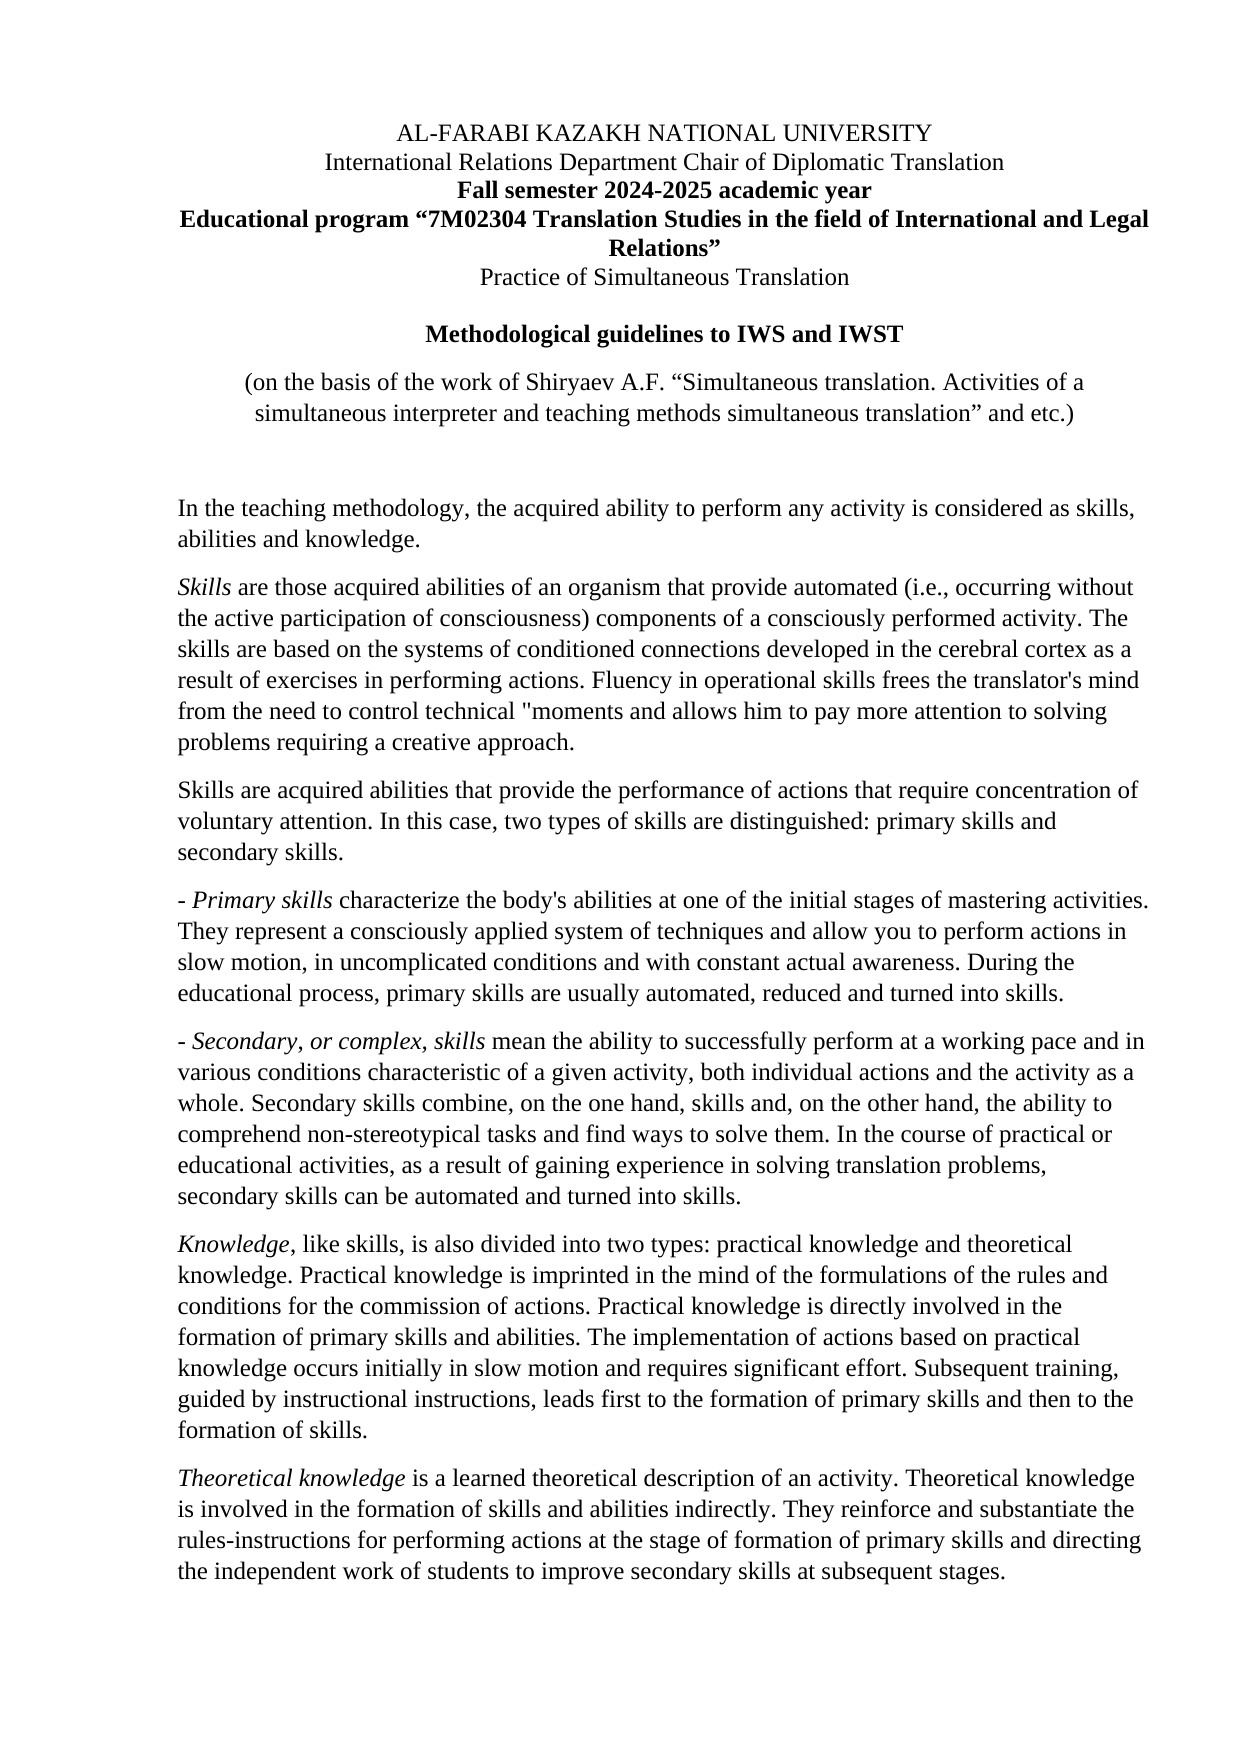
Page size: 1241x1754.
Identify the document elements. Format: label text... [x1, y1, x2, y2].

text Methodological guidelines to IWS and IWST [177, 319, 1152, 348]
text Knowledge, like skills, is also divided into two types: practical knowledge and theoretical knowledge. Practical knowledge is imprinted in the mind of the formulations of the rules and conditions for the commission of actions. Practical knowledge is directly involved in the formation of primary skills and abilities. The implementation of actions based on practical knowledge occurs initially in slow motion and requires significant effort. Subsequent training, guided by instructional instructions, leads first to the formation of primary skills and then to the formation of skills. [177, 1229, 1152, 1444]
text Fall semester 2024-2025 academic year [177, 176, 1152, 204]
text International Relations Department Chair of Diplomatic Translation [177, 147, 1152, 176]
text Theoretical knowledge is a learned theoretical description of an activity. Theoretical knowledge is involved in the formation of skills and abilities indirectly. They reinforce and substantiate the rules-instructions for performing actions at the stage of formation of primary skills and directing the independent work of students to improve secondary skills at subsequent stages. [177, 1463, 1152, 1584]
text - Secondary, or complex, skills mean the ability to successfully perform at a working pace and in various conditions characteristic of a given activity, both individual actions and the activity as a whole. Secondary skills combine, on the one hand, skills and, on the other hand, the ability to comprehend non-stereotypical tasks and find ways to solve them. In the course of practical or educational activities, as a result of gaining experience in solving translation problems, secondary skills can be automated and turned into skills. [177, 1026, 1152, 1210]
text Educational program “7M02304 Translation Studies in the field of International and Legal Relations” [177, 204, 1152, 262]
text (on the basis of the work of Shiryaev A.F. “Simultaneous translation. Activities of a simultaneous interpreter and teaching methods simultaneous translation” and etc.) [177, 367, 1152, 427]
text AL-FARABI KAZAKH NATIONAL UNIVERSITY [177, 118, 1152, 147]
text Skills are acquired abilities that provide the performance of actions that require concentration of voluntary attention. In this case, two types of skills are distinguished: primary skills and secondary skills. [177, 775, 1152, 866]
text Skills are those acquired abilities of an organism that provide automated (i.e., occurring without the active participation of consciousness) components of a consciously performed activity. The skills are based on the systems of conditioned connections developed in the cerebral cortex as a result of exercises in performing actions. Fluency in operational skills frees the translator's mind from the need to control technical "moments and allows him to pay more attention to solving problems requiring a creative approach. [177, 572, 1152, 756]
text In the teaching methodology, the acquired ability to perform any activity is considered as skills, abilities and knowledge. [177, 493, 1152, 553]
text Practice of Simultaneous Translation [177, 262, 1152, 291]
text - Primary skills characterize the body's abilities at one of the initial stages of mastering activities. They represent a consciously applied system of techniques and allow you to perform actions in slow motion, in uncomplicated conditions and with constant actual awareness. During the educational process, primary skills are usually automated, reduced and turned into skills. [177, 885, 1152, 1007]
